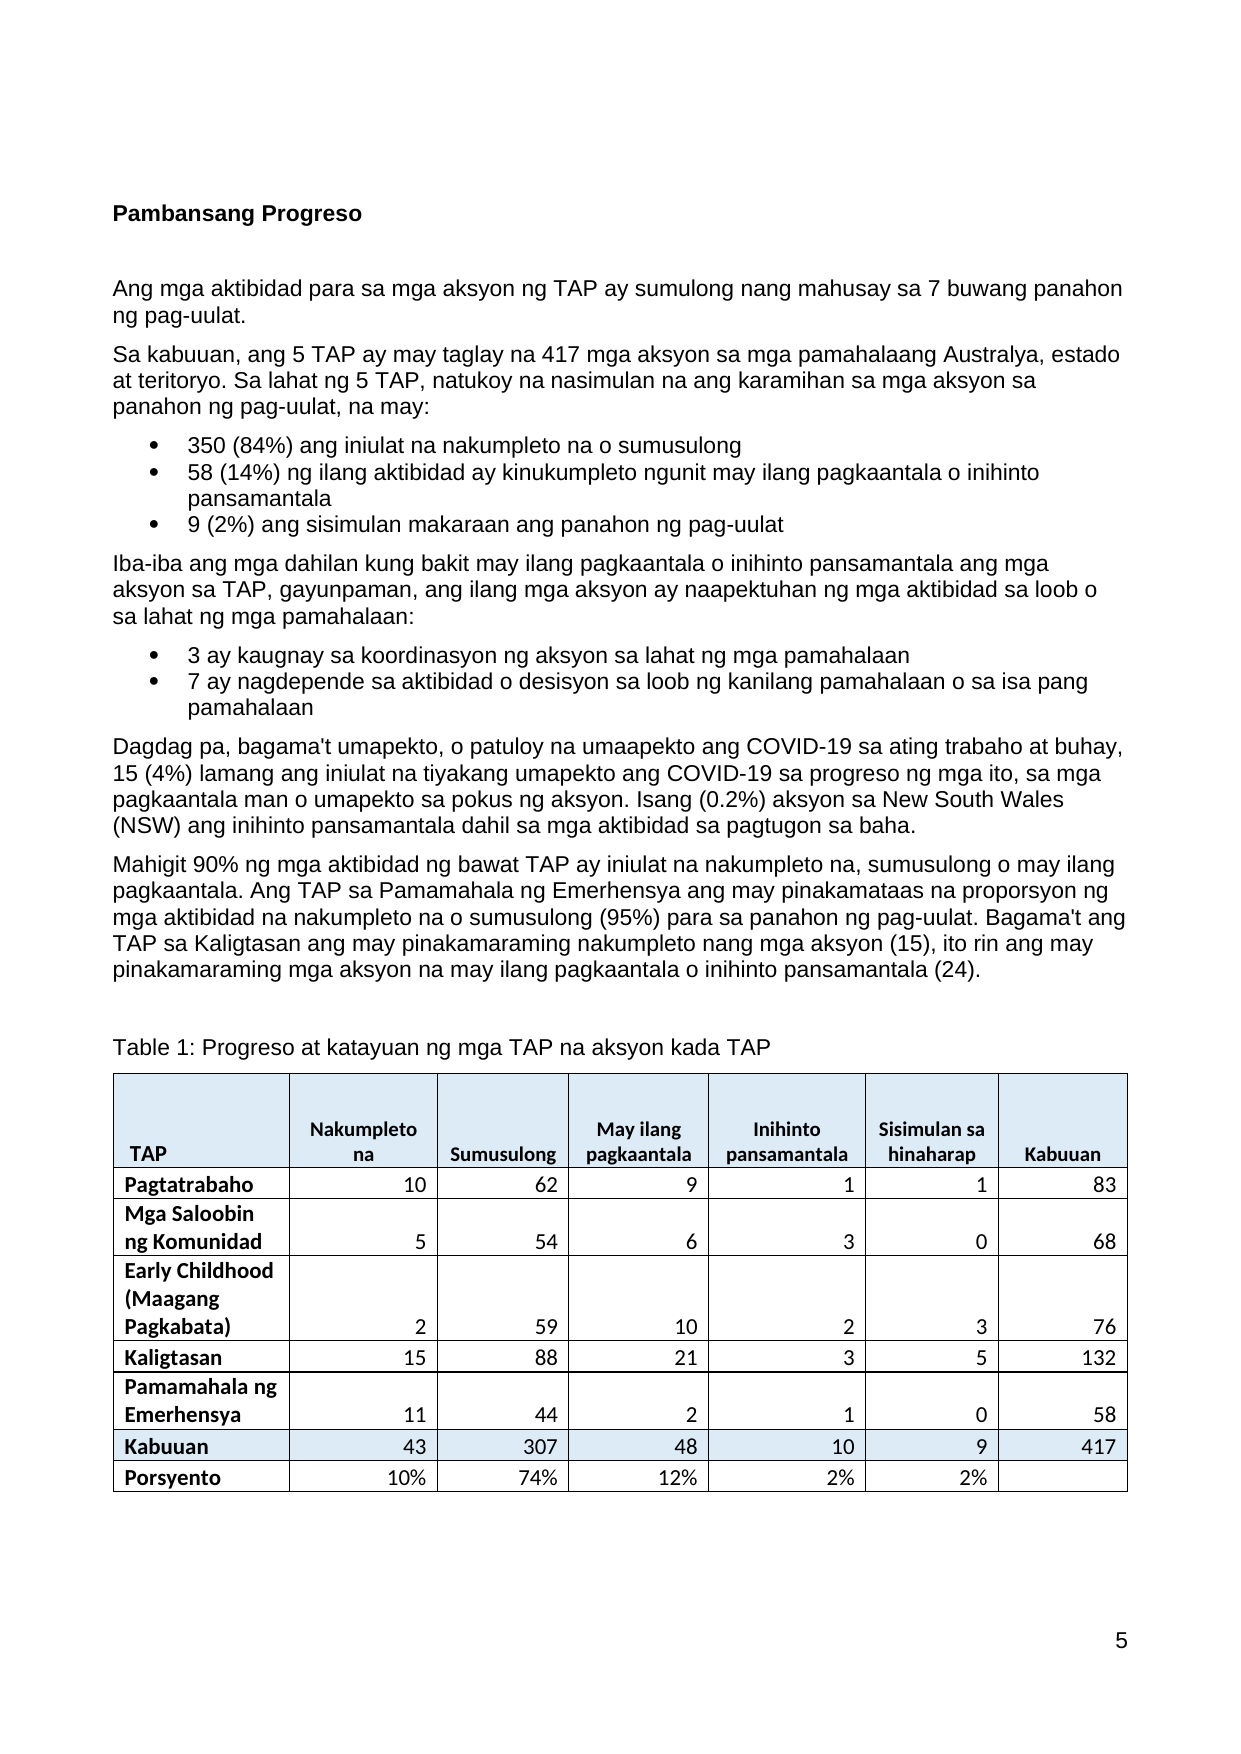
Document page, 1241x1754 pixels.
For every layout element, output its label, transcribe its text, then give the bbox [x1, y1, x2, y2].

table_cell 10 [569, 1256, 708, 1340]
table_cell 83 [999, 1168, 1127, 1198]
table_cell 10 [290, 1168, 437, 1198]
table_cell 9 [866, 1430, 998, 1460]
table_cell 10% [290, 1461, 437, 1491]
table_cell 3 [709, 1199, 865, 1255]
table_cell 3 [709, 1341, 865, 1371]
table_cell 88 [438, 1341, 568, 1371]
text Dagdag pa, bagama't umapekto, o patuloy na umaapekto ang COVID-19 sa ating trabaho at buhay, 15 (4%) lamang ang iniulat na tiyakang umapekto ang COVID-19 sa progreso ng mga ito, sa mga pagkaantala man o umapekto sa pokus ng aksyon. Isang (0.2%) aksyon sa New South Wales (NSW) ang inihinto pansamantala dahil sa mga aktibidad sa pagtugon sa baha. [112, 733, 1128, 838]
table_cell 59 [438, 1256, 568, 1340]
table_cell 417 [999, 1430, 1127, 1460]
table_header Nakumpleto na [290, 1074, 437, 1167]
table_cell 0 [866, 1199, 998, 1255]
subtitle Pambansang Progreso [112, 200, 1128, 226]
table_cell 5 [290, 1199, 437, 1255]
text Sa kabuuan, ang 5 TAP ay may taglay na 417 mga aksyon sa mga pamahalaang Australya, estado at teritoryo. Sa lahat ng 5 TAP, natukoy na nasimulan na ang karamihan sa mga aksyon sa panahon ng pag-uulat, na may: [112, 341, 1128, 419]
table_cell 21 [569, 1341, 708, 1371]
table_cell 2 [290, 1256, 437, 1340]
text Table 1: Progreso at katayuan ng mga TAP na aksyon kada TAP [112, 1034, 1128, 1061]
table_cell 1 [866, 1168, 998, 1198]
table_cell 0 [866, 1373, 998, 1428]
table_cell 1 [709, 1373, 865, 1428]
table_header Sisimulan sa hinaharap [866, 1074, 998, 1167]
table_cell Kabuuan [114, 1430, 289, 1460]
table_cell 62 [438, 1168, 568, 1198]
table_header TAP [114, 1074, 289, 1167]
table_cell 132 [999, 1341, 1127, 1371]
text Mahigit 90% ng mga aktibidad ng bawat TAP ay iniulat na nakumpleto na, sumusulong o may ilang pagkaantala. Ang TAP sa Pamamahala ng Emerhensya ang may pinakamataas na proporsyon ng mga aktibidad na nakumpleto na o sumusulong (95%) para sa panahon ng pag-uulat. Bagama't ang TAP sa Kaligtasan ang may pinakamaraming nakumpleto nang mga aksyon (15), ito rin ang may pinakamaraming mga aksyon na may ilang pagkaantala o inihinto pansamantala (24). [112, 851, 1128, 983]
table_header May ilang pagkaantala [569, 1074, 708, 1167]
table_cell Early Childhood (Maagang Pagkabata) [114, 1256, 289, 1340]
table_cell 1 [709, 1168, 865, 1198]
table_cell 44 [438, 1373, 568, 1428]
table_cell [999, 1461, 1127, 1491]
list 9 (2%) ang sisimulan makaraan ang panahon ng pag-uulat [150, 511, 1128, 537]
table_cell 2 [569, 1373, 708, 1428]
list 58 (14%) ng ilang aktibidad ay kinukumpleto ngunit may ilang pagkaantala o inihinto pansamantala [150, 458, 1128, 511]
list 3 ay kaugnay sa koordinasyon ng aksyon sa lahat ng mga pamahalaan [150, 642, 1128, 668]
table_cell 58 [999, 1373, 1127, 1428]
table_cell 3 [866, 1256, 998, 1340]
table_cell 2% [866, 1461, 998, 1491]
table_cell 74% [438, 1461, 568, 1491]
table_cell 307 [438, 1430, 568, 1460]
table_cell 9 [569, 1168, 708, 1198]
table_cell Mga Saloobin ng Komunidad [114, 1199, 289, 1255]
table_cell Kaligtasan [114, 1341, 289, 1371]
table_cell Pamamahala ng Emerhensya [114, 1373, 289, 1428]
table_cell 2 [709, 1256, 865, 1340]
table_cell 48 [569, 1430, 708, 1460]
table_cell Pagtatrabaho [114, 1168, 289, 1198]
table_cell 11 [290, 1373, 437, 1428]
list 7 ay nagdepende sa aktibidad o desisyon sa loob ng kanilang pamahalaan o sa isa pang pamahalaan [150, 668, 1128, 721]
table_cell 2% [709, 1461, 865, 1491]
table_cell 6 [569, 1199, 708, 1255]
table_header Inihinto pansamantala [709, 1074, 865, 1167]
table_cell 15 [290, 1341, 437, 1371]
table_cell 5 [866, 1341, 998, 1371]
table_cell 12% [569, 1461, 708, 1491]
table_cell 76 [999, 1256, 1127, 1340]
list 350 (84%) ang iniulat na nakumpleto na o sumusulong [150, 432, 1128, 458]
table_cell 54 [438, 1199, 568, 1255]
table_header Kabuuan [999, 1074, 1127, 1167]
text Iba-iba ang mga dahilan kung bakit may ilang pagkaantala o inihinto pansamantala ang mga aksyon sa TAP, gayunpaman, ang ilang mga aksyon ay naapektuhan ng mga aktibidad sa loob o sa lahat ng mga pamahalaan: [112, 550, 1128, 629]
table_cell 10 [709, 1430, 865, 1460]
table_cell Porsyento [114, 1461, 289, 1491]
table_cell 43 [290, 1430, 437, 1460]
table_header Sumusulong [438, 1074, 568, 1167]
table_cell 68 [999, 1199, 1127, 1255]
text Ang mga aktibidad para sa mga aksyon ng TAP ay sumulong nang mahusay sa 7 buwang panahon ng pag-uulat. [112, 275, 1128, 328]
